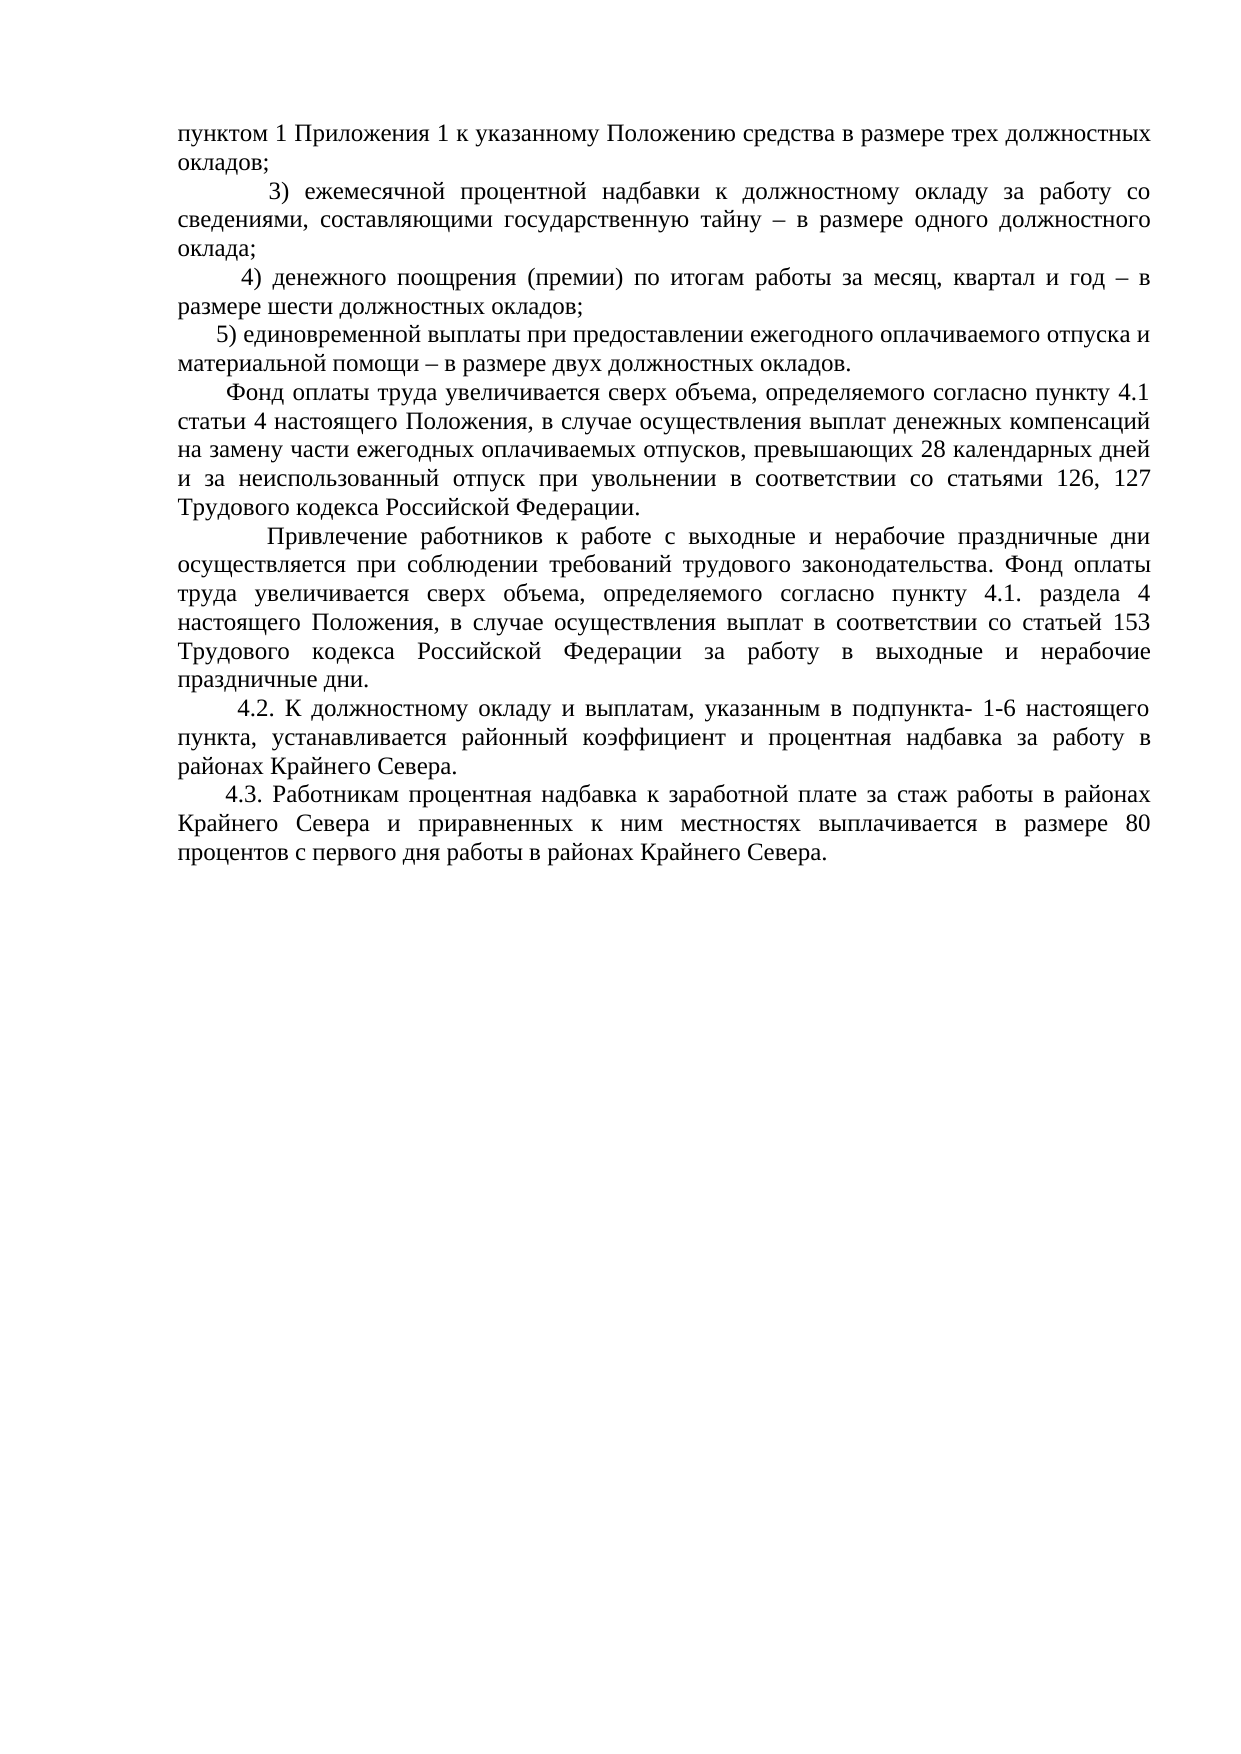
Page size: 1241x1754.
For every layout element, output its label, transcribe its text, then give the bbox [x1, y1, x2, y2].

text Фонд оплаты труда увеличивается сверх объема, определяемого согласно пункту 4.1 статьи 4 настоящего Положения, в случае осуществления выплат денежных компенсаций на замену части ежегодных оплачиваемых отпусков, превышающих 28 календарных дней и за неиспользованный отпуск при увольнении в соответствии со статьями 126, 127 Трудового кодекса Российской Федерации. [177, 377, 1152, 521]
text 4) денежного поощрения (премии) по итогам работы за месяц, квартал и год – в размере шести должностных окладов; [177, 262, 1152, 319]
text 3) ежемесячной процентной надбавки к должностному окладу за работу со сведениями, составляющими государственную тайну – в размере одного должностного оклада; [177, 176, 1152, 262]
text Привлечение работников к работе с выходные и нерабочие праздничные дни осуществляется при соблюдении требований трудового законодательства. Фонд оплаты труда увеличивается сверх объема, определяемого согласно пункту 4.1. раздела 4 настоящего Положения, в случае осуществления выплат в соответствии со статьей 153 Трудового кодекса Российской Федерации за работу в выходные и нерабочие праздничные дни. [177, 521, 1152, 693]
text 5) единовременной выплаты при предоставлении ежегодного оплачиваемого отпуска и материальной помощи – в размере двух должностных окладов. [177, 319, 1152, 377]
text 4.2. К должностному окладу и выплатам, указанным в подпункта- 1-6 настоящего пункта, устанавливается районный коэффициент и процентная надбавка за работу в районах Крайнего Севера. [177, 693, 1152, 779]
text 4.3. Работникам процентная надбавка к заработной плате за стаж работы в районах Крайнего Севера и приравненных к ним местностях выплачивается в размере 80 процентов с первого дня работы в районах Крайнего Севера. [177, 779, 1152, 866]
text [177, 118, 1152, 176]
